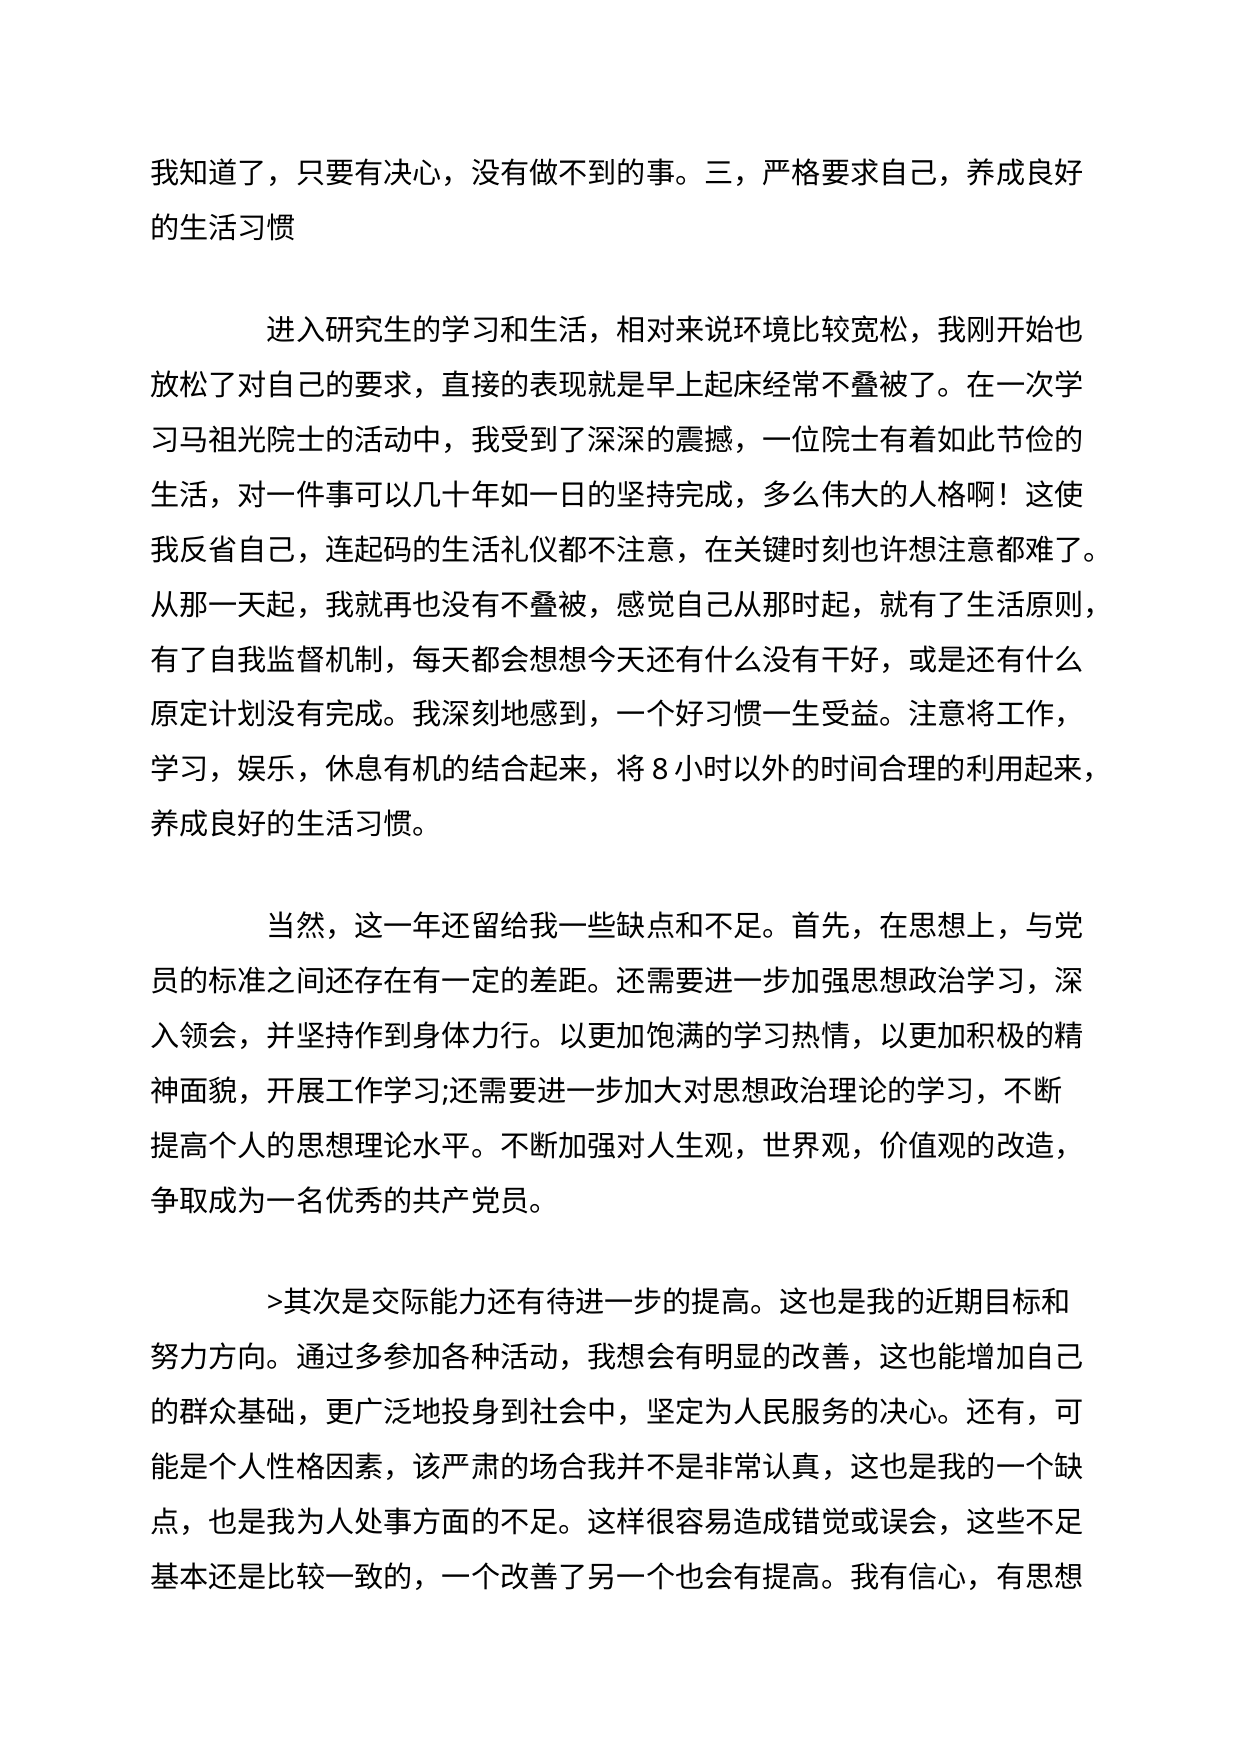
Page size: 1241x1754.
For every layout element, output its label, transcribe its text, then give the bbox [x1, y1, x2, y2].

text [150, 1279, 1090, 1596]
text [150, 150, 1090, 247]
text 当然，这一年还留给我一些缺点和不足。首先，在思想上，与党员的标准之间还存在有一定的差距。还需要进一步加强思想政治学习，深入领会，并坚持作到身体力行。以更加饱满的学习热情，以更加积极的精神面貌，开展工作学习;还需要进一步加大对思想政治理论的学习，不断提高个人的思想理论水平。不断加强对人生观，世界观，价值观的改造，争取成为一名优秀的共产党员。 [150, 903, 1090, 1219]
text 进入研究生的学习和生活，相对来说环境比较宽松，我刚开始也放松了对自己的要求，直接的表现就是早上起床经常不叠被了。在一次学习马祖光院士的活动中，我受到了深深的震撼，一位院士有着如此节俭的生活，对一件事可以几十年如一日的坚持完成，多么伟大的人格啊！这使我反省自己，连起码的生活礼仪都不注意，在关键时刻也许想注意都难了。从那一天起，我就再也没有不叠被，感觉自己从那时起，就有了生活原则，有了自我监督机制，每天都会想想今天还有什么没有干好，或是还有什么原定计划没有完成。我深刻地感到，一个好习惯一生受益。注意将工作，学习，娱乐，休息有机的结合起来，将8小时以外的时间合理的利用起来，养成良好的生活习惯。 [150, 307, 1090, 843]
